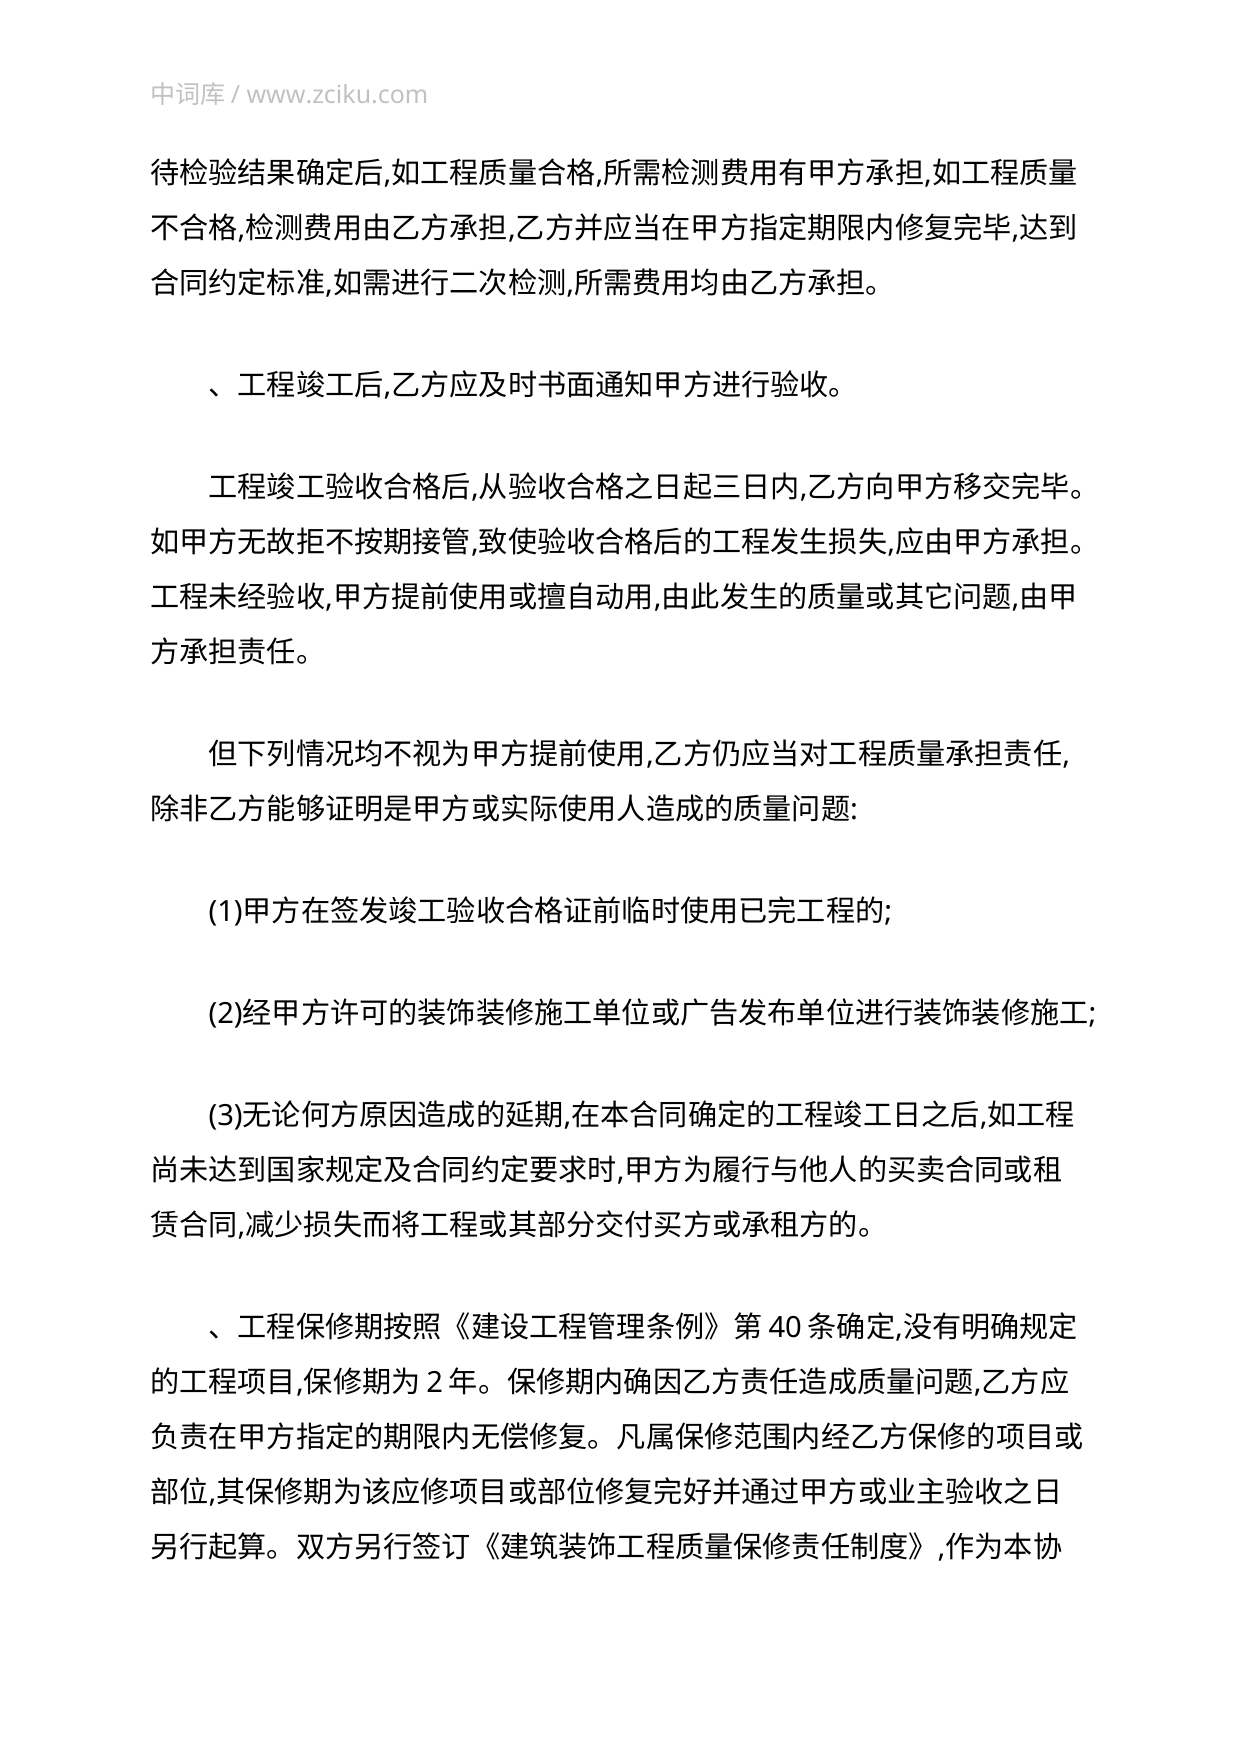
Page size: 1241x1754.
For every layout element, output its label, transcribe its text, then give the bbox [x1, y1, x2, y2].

text (1)甲方在签发竣工验收合格证前临时使用已完工程的; [150, 888, 1090, 930]
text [150, 1304, 1090, 1566]
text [150, 150, 1090, 302]
text 工程竣工验收合格后,从验收合格之日起三日内,乙方向甲方移交完毕。如甲方无故拒不按期接管,致使验收合格后的工程发生损失,应由甲方承担。工程未经验收,甲方提前使用或擅自动用,由此发生的质量或其它问题,由甲方承担责任。 [150, 464, 1090, 671]
text (2)经甲方许可的装饰装修施工单位或广告发布单位进行装饰装修施工; [150, 990, 1090, 1032]
text 、工程竣工后,乙方应及时书面通知甲方进行验收。 [150, 362, 1090, 404]
text 但下列情况均不视为甲方提前使用,乙方仍应当对工程质量承担责任,除非乙方能够证明是甲方或实际使用人造成的质量问题: [150, 731, 1090, 828]
text (3)无论何方原因造成的延期,在本合同确定的工程竣工日之后,如工程尚未达到国家规定及合同约定要求时,甲方为履行与他人的买卖合同或租赁合同,减少损失而将工程或其部分交付买方或承租方的。 [150, 1092, 1090, 1244]
